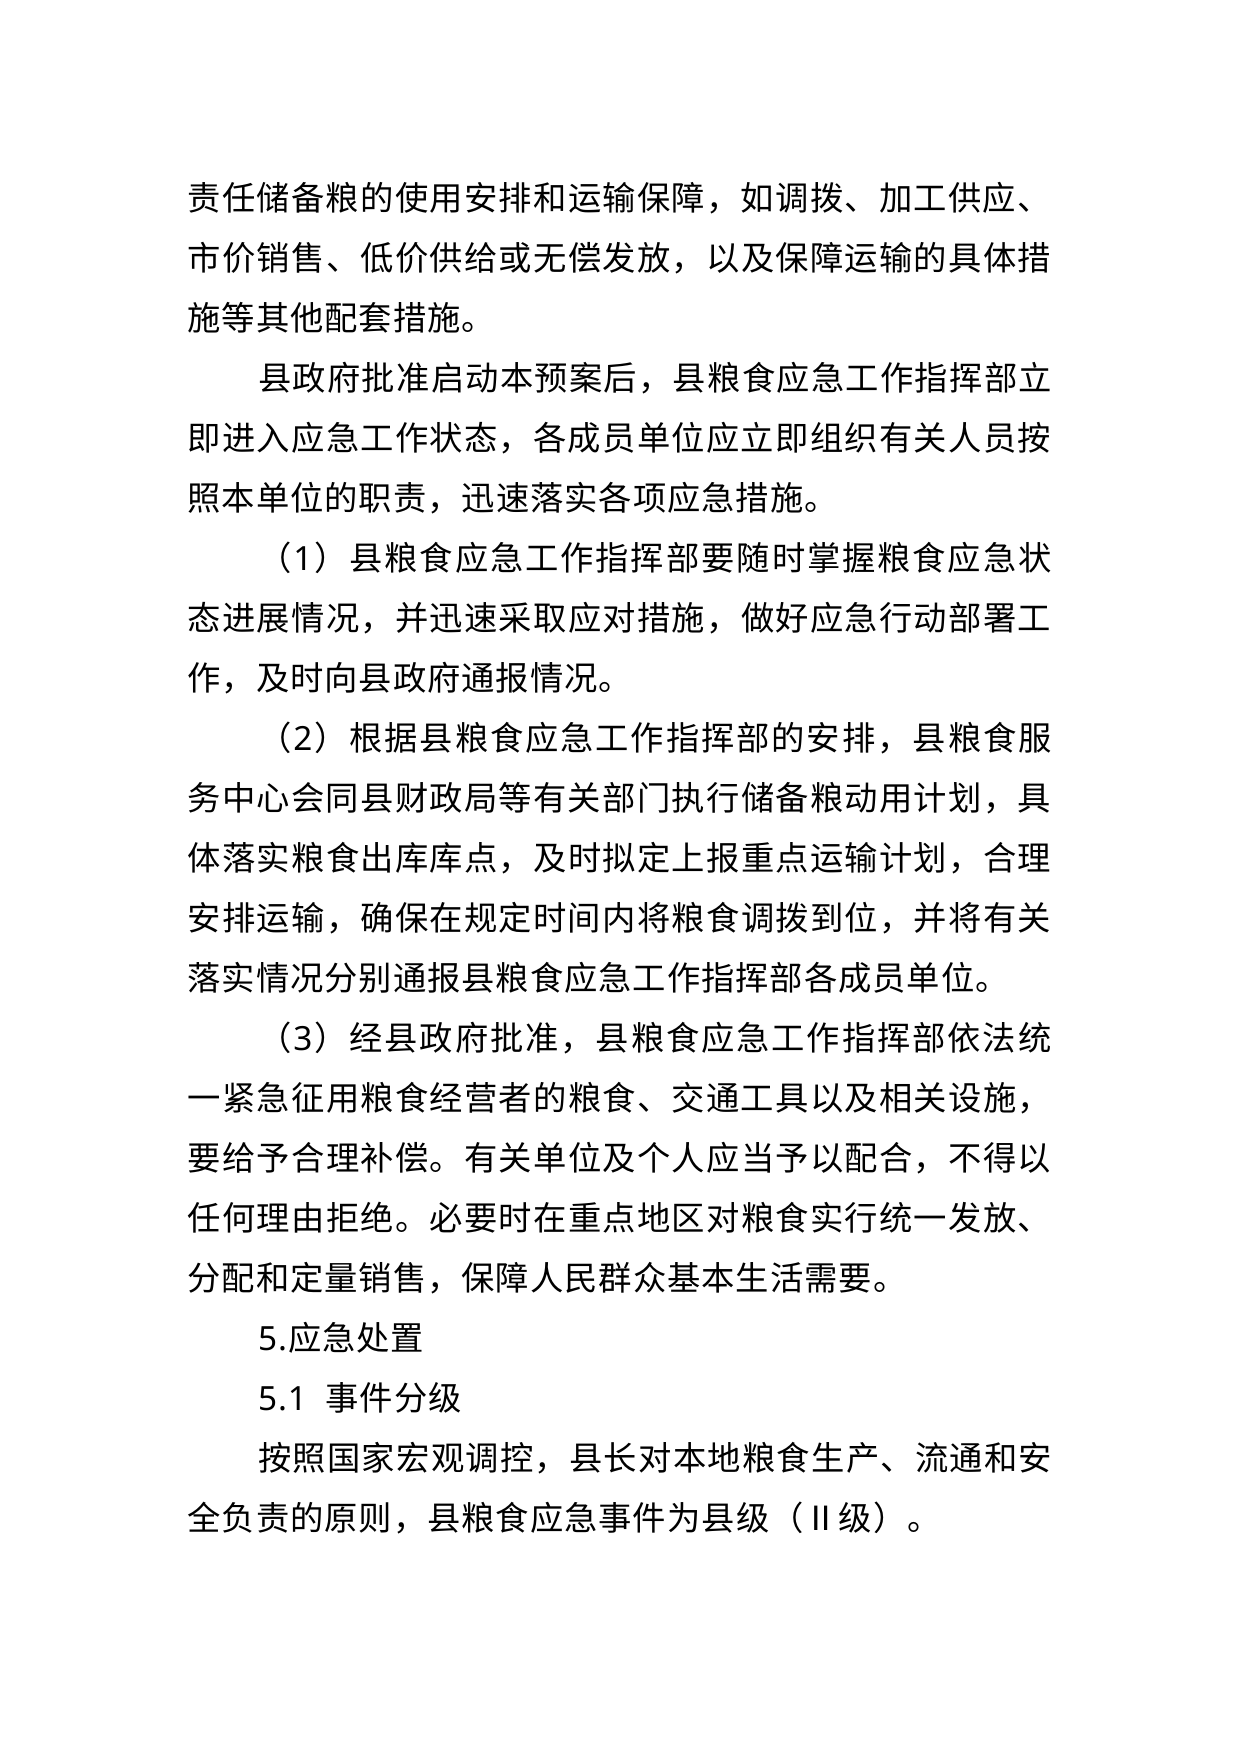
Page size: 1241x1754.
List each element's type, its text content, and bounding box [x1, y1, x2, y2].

text （2）根据县粮食应急工作指挥部的安排，县粮食服务中心会同县财政局等有关部门执行储备粮动用计划，具体落实粮食出库库点，及时拟定上报重点运输计划，合理安排运输，确保在规定时间内将粮食调拨到位，并将有关落实情况分别通报县粮食应急工作指挥部各成员单位。 [187, 702, 1053, 1002]
text 5.1 事件分级 [187, 1362, 1053, 1422]
text （3）经县政府批准，县粮食应急工作指挥部依法统一紧急征用粮食经营者的粮食、交通工具以及相关设施，要给予合理补偿。有关单位及个人应当予以配合，不得以任何理由拒绝。必要时在重点地区对粮食实行统一发放、分配和定量销售，保障人民群众基本生活需要。 [187, 1002, 1053, 1302]
list （1）县粮食应急工作指挥部要随时掌握粮食应急状态进展情况，并迅速采取应对措施，做好应急行动部署工作，及时向县政府通报情况。 [187, 522, 1053, 702]
text 5.应急处置 [187, 1302, 1053, 1362]
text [187, 162, 1053, 342]
text 县政府批准启动本预案后，县粮食应急工作指挥部立即进入应急工作状态，各成员单位应立即组织有关人员按照本单位的职责，迅速落实各项应急措施。 [187, 342, 1053, 522]
text 按照国家宏观调控，县长对本地粮食生产、流通和安全负责的原则，县粮食应急事件为县级（Ⅱ级）。 [187, 1422, 1053, 1542]
